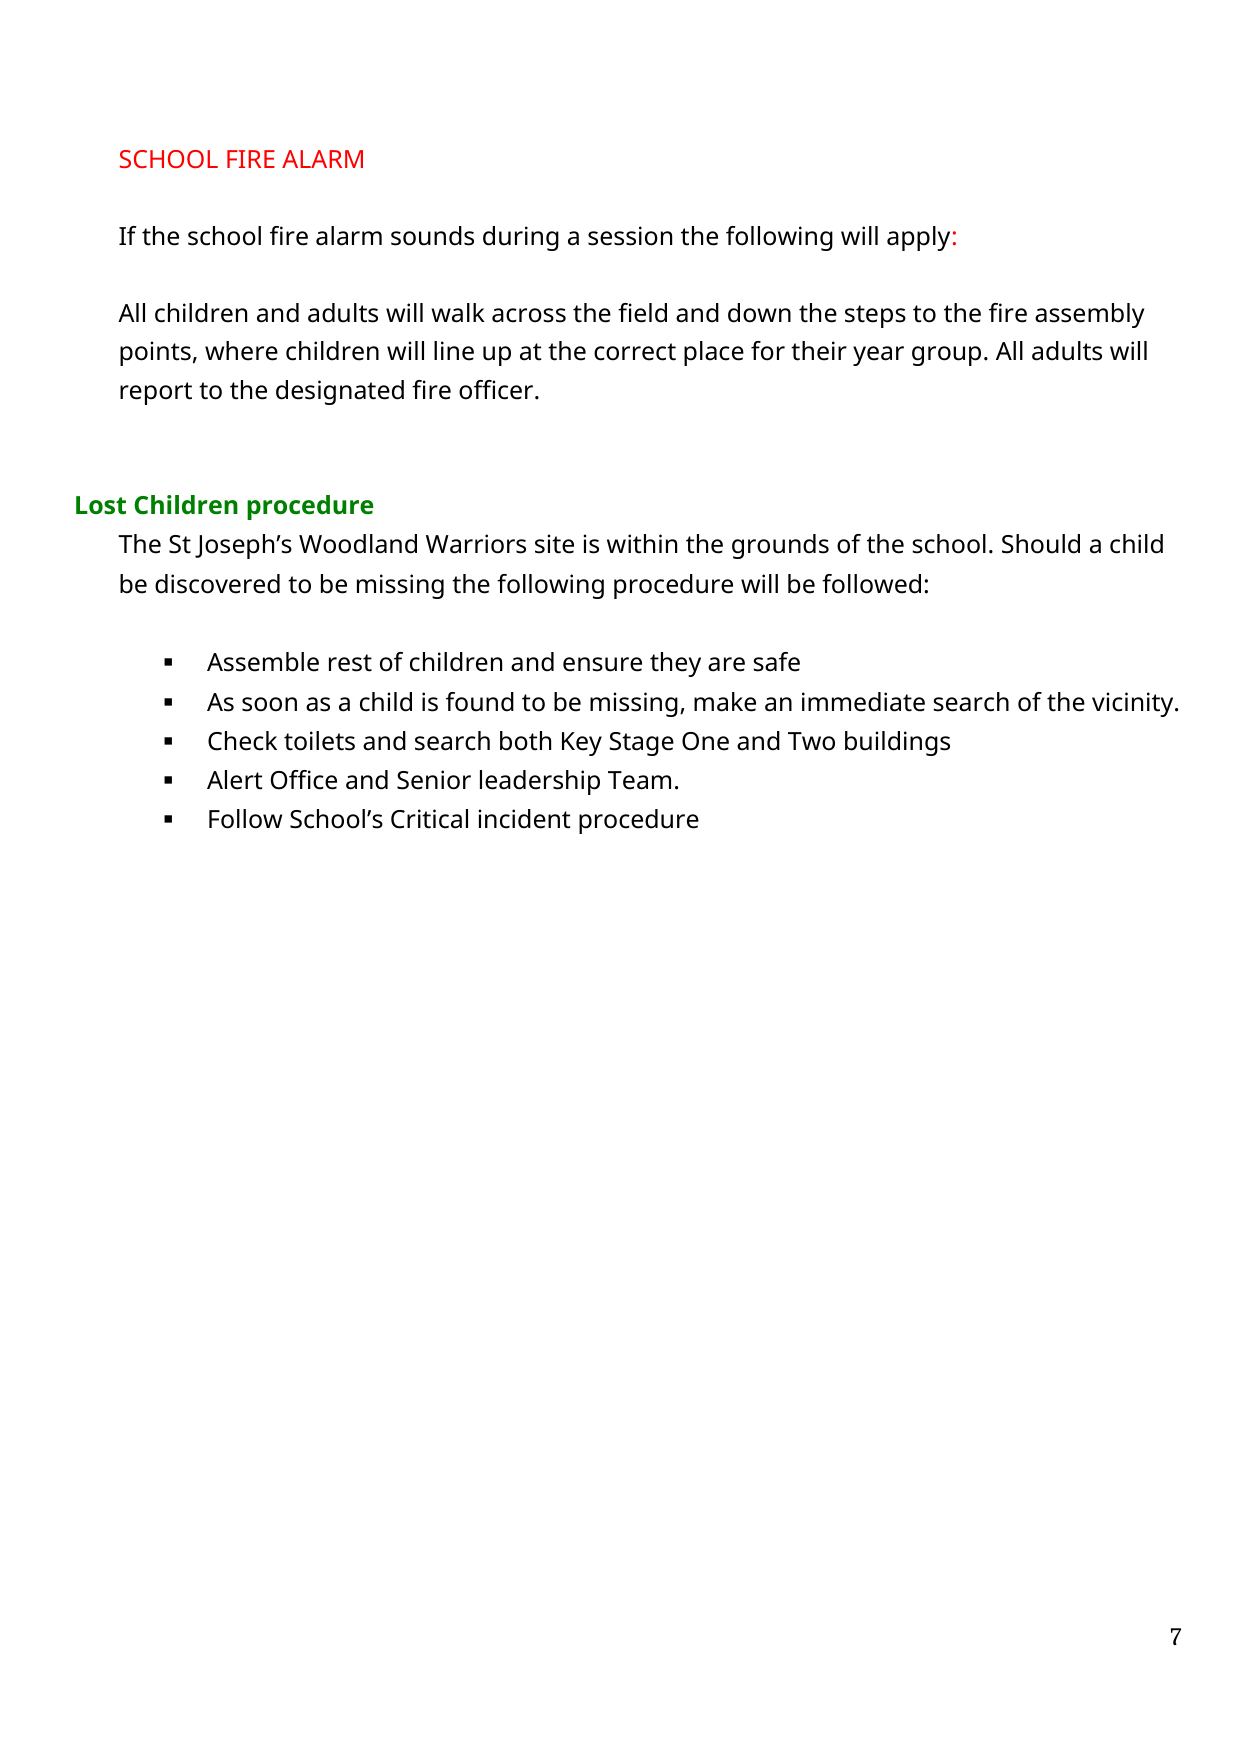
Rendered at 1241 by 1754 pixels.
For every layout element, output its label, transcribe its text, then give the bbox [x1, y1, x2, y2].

text Lost Children procedure [74, 488, 1182, 522]
list Check toilets and search both Key Stage One and Two buildings [162, 723, 1182, 757]
text If the school fire alarm sounds during a session the following will apply: [118, 219, 1182, 253]
text The St Joseph’s Woodland Warriors site is within the grounds of the school. Should a child be discovered to be missing the following procedure will be followed: [118, 527, 1182, 600]
list As soon as a child is found to be missing, make an immediate search of the vicinity. [162, 684, 1182, 718]
text All children and adults will walk across the field and down the steps to the fire assembly points, where children will line up at the correct place for their year group. All adults will report to the designated fire officer. [118, 296, 1182, 407]
text SCHOOL FIRE ALARM [118, 142, 1182, 176]
list Assemble rest of children and ensure they are safe [162, 645, 1182, 679]
list Follow School’s Critical incident procedure [162, 802, 1182, 836]
list Alert Office and Senior leadership Team. [162, 763, 1182, 797]
